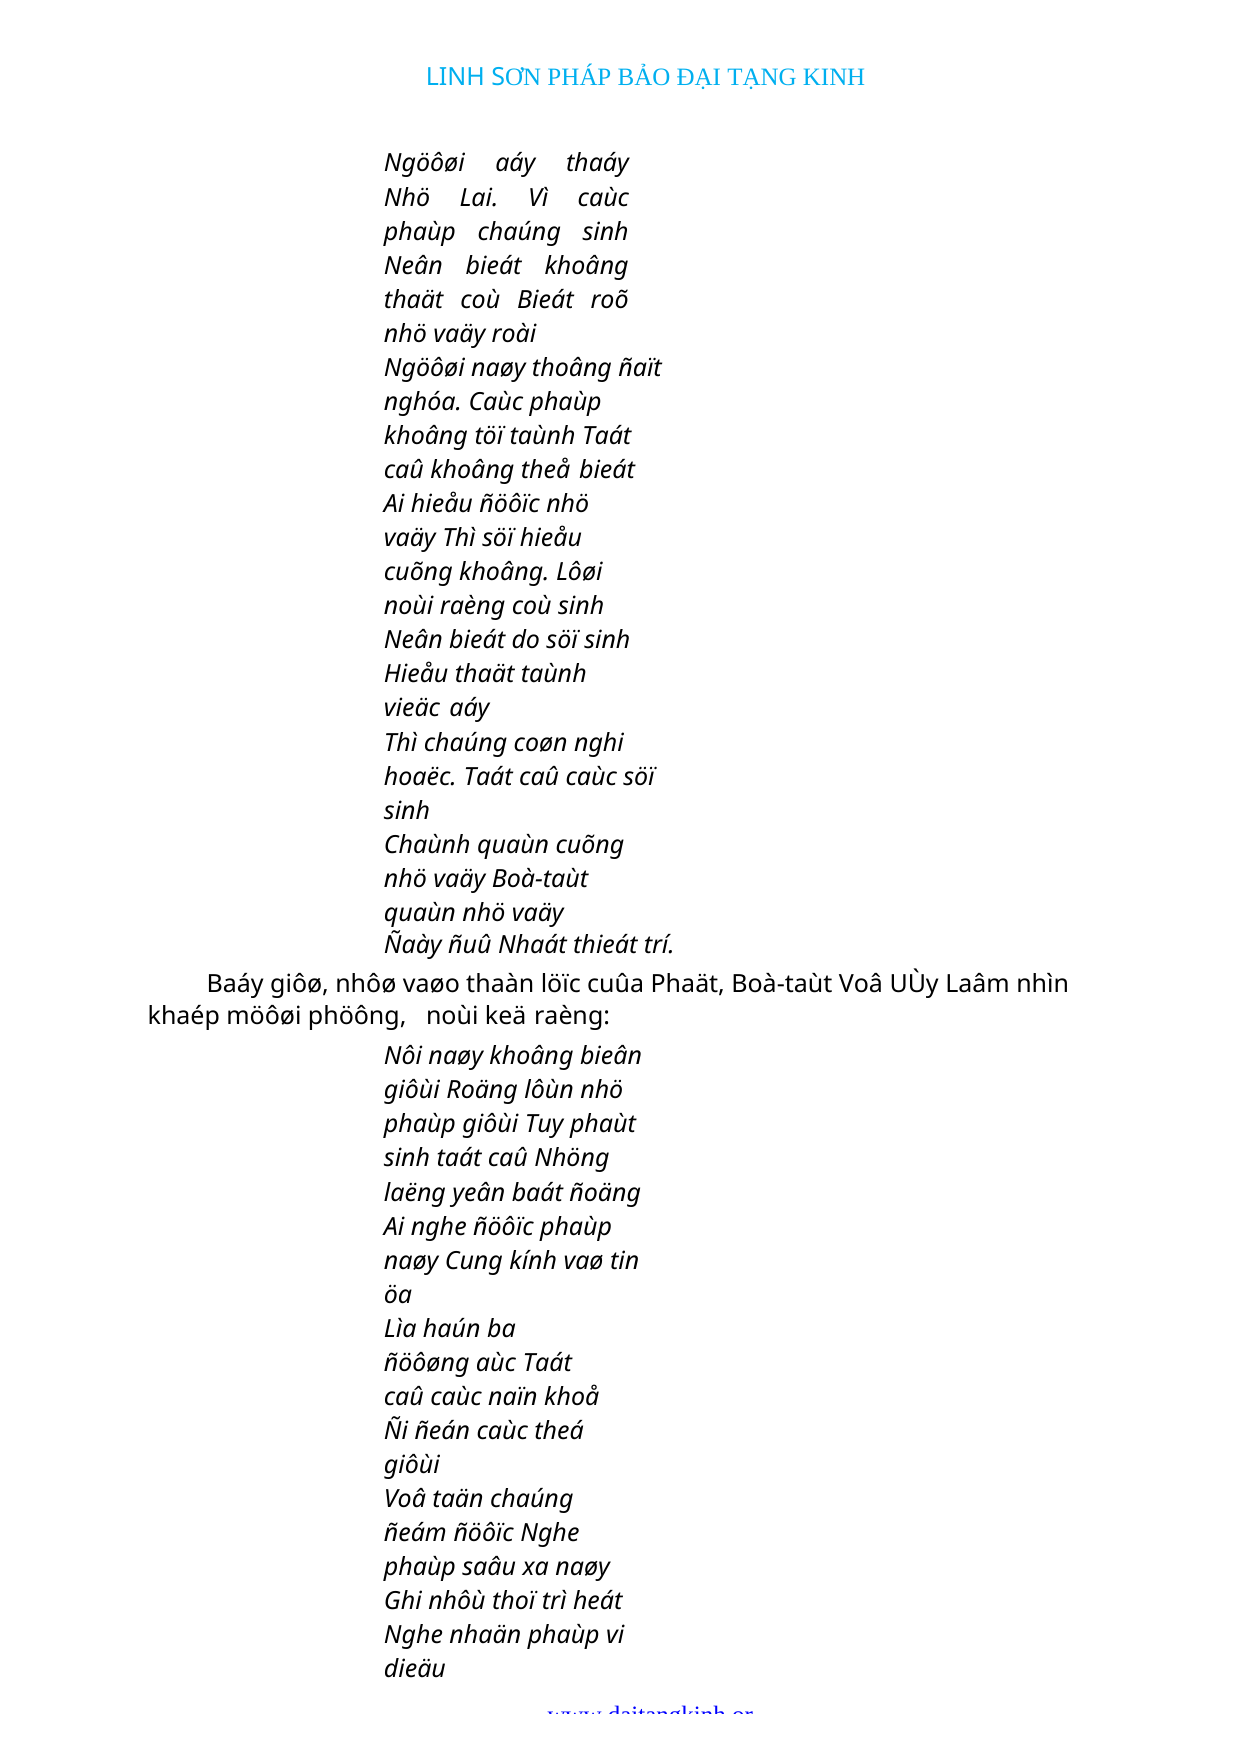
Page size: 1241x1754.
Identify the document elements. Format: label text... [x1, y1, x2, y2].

text Nôi naøy khoâng bieân giôùi Roäng lôùn nhö phaùp giôùi Tuy phaùt sinh taát caû Nhöng laëng yeân baát ñoäng Ai nghe ñöôïc phaùp naøy Cung kính vaø tin öa [384, 1038, 649, 1310]
text Ngöôøi aáy thaáy Nhö Lai. Vì caùc phaùp chaúng sinh Neân bieát khoâng thaät coù Bieát roõ nhö vaäy roài [384, 145, 629, 349]
text Chaùnh quaùn cuõng nhö vaäy Boà-taùt quaùn nhö vaäy [384, 826, 657, 928]
text Ngöôøi naøy thoâng ñaït nghóa. Caùc phaùp khoâng töï taùnh Taát caû khoâng theå bieát [384, 349, 667, 486]
text Thì chaúng coøn nghi hoaëc. Taát caû caùc söï sinh [384, 724, 658, 826]
text Ñaày ñuû Nhaát thieát trí. [384, 928, 1105, 960]
subtitle Baáy giôø, nhôø vaøo thaàn löïc cuûa Phaät, Boà-taùt Voâ UÙy Laâm nhìn khaép möôøi phöông, noùi keä raèng: [147, 966, 1072, 1032]
text Lìa haún ba ñöôøng aùc Taát caû caùc naïn khoå Ñi ñeán caùc theá giôùi [384, 1310, 603, 1481]
text Ai hieåu ñöôïc nhö vaäy Thì söï hieåu cuõng khoâng. Lôøi noùi raèng coù sinh Neân bieát do söï sinh Hieåu thaät taùnh vieäc aáy [384, 486, 632, 724]
text Voâ taän chaúng ñeám ñöôïc Nghe phaùp saâu xa naøy Ghi nhôù thoï trì heát Nghe nhaän phaùp vi dieäu [384, 1481, 633, 1685]
